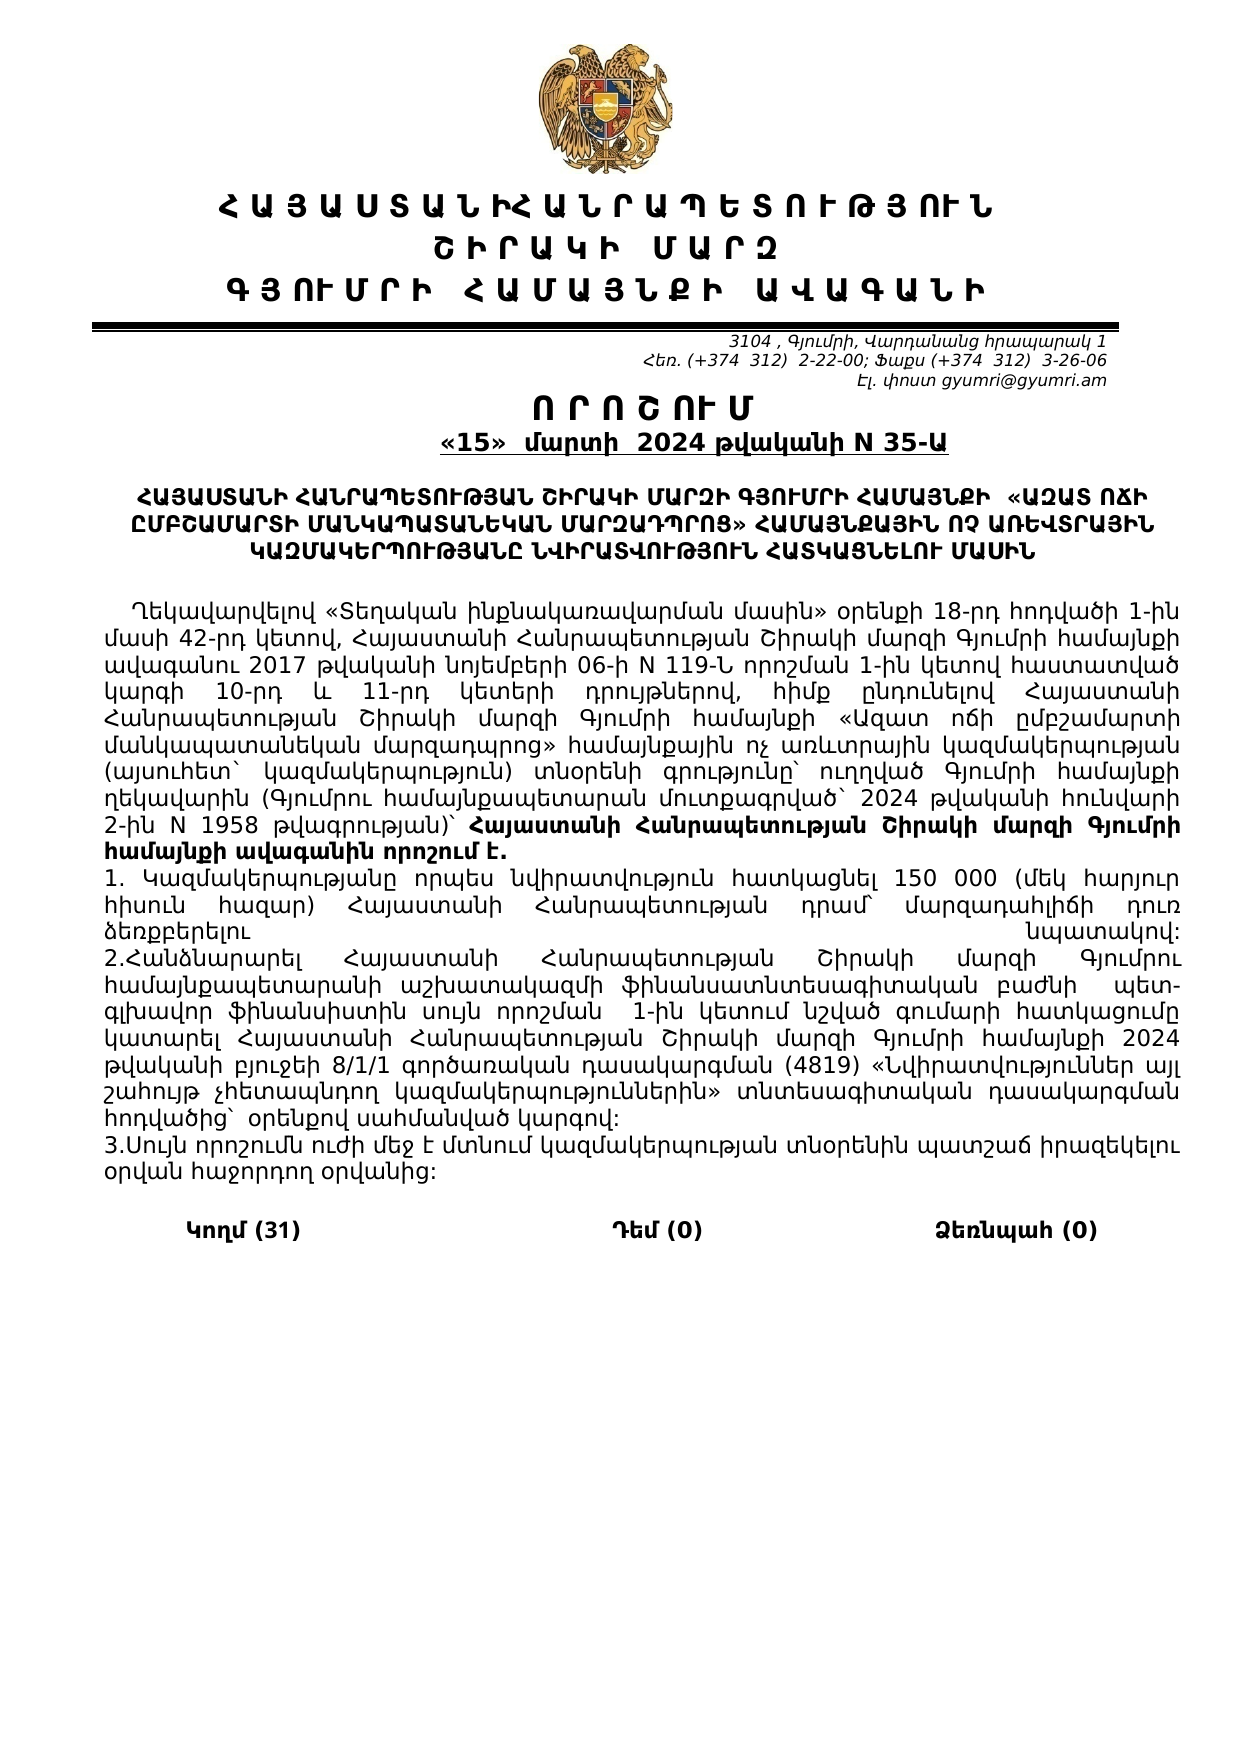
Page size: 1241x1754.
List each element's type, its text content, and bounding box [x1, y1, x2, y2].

text Կողմ (31) Դեմ (0) Ձեռնպահ (0) [103, 1214, 1181, 1246]
list Ո Ր Ո Շ ՈՒ Մ [103, 390, 1181, 429]
text «15» մարտի 2024 թվականի N 35-Ա [162, 429, 1181, 458]
text ՀԱՅԱՍՏԱՆԻ ՀԱՆՐԱՊԵՏՈՒԹՅԱՆ ՇԻՐԱԿԻ ՄԱՐԶԻ ԳՅՈՒՄՐԻ ՀԱՄԱՅՆՔԻ «ԱԶԱՏ ՈՃԻ ԸՄԲՇԱՄԱՐՏԻ ՄԱՆԿԱՊԱՏԱՆԵԿԱՆ ՄԱՐԶԱԴՊՐՈՑ» ՀԱՄԱՅՆՔԱՅԻՆ ՈՉ ԱՌԵՎՏՐԱՅԻՆ ԿԱԶՄԱԿԵՐՊՈՒԹՅԱՆԸ ՆՎԻՐԱՏՎՈՒԹՅՈՒՆ ՀԱՏԿԱՑՆԵԼՈՒ ՄԱՍԻՆ [103, 484, 1181, 564]
text 3.Սույն որոշումն ուժի մեջ է մտնում կազմակերպության տնօրենին պատշաճ իրազեկելու օրվան հաջորդող օրվանից: [103, 1132, 1181, 1185]
table_header Հ Ա Յ Ա Ս Տ Ա Ն ԻՀ Ա Ն Ր Ա Պ Ե Տ Ո Ւ Թ Յ ՈՒ Ն Շ Ի Ր Ա Կ Ի Մ Ա Ր Զ Գ Յ ՈՒ Մ Ր Ի Հ Ա Մ Ա Յ Ն Ք Ի Ա Վ Ա Գ Ա Ն Ի [92, 44, 1119, 322]
text 1. Կազմակերպությանը որպես նվիրատվություն հատկացնել 150 000 (մեկ հարյուր հիսուն հազար) Հայաստանի Հանրապետության դրամ՝ մարզադահլիճի դուռ ձեռքբերելու նպատակով: 2.Հանձնարարել Հայաստանի Հանրապետության Շիրակի մարզի Գյումրու համայնքապետարանի աշխատակազմի ֆինանսատնտեսագիտական բաժնի պետ-գլխավոր ֆինանսիստին սույն որոշման 1-ին կետում նշված գումարի հատկացումը կատարել Հայաստանի Հանրապետության Շիրակի մարզի Գյումրի համայնքի 2024 թվականի բյուջեի 8/1/1 գործառական դասակարգման (4819) «Նվիրատվություններ այլ շահույթ չհետապնդող կազմակերպություններին» տնտեսագիտական դասակարգման հոդվածից՝ օրենքով սահմանված կարգով: [103, 865, 1181, 1132]
table_cell 3104 , Գյումրի, Վարդանանց հրապարակ 1 Հեռ. (+374 312) 2-22-00; Ֆաքս (+374 312) 3-26-06 Էլ. փոստ gyumri@gyumri.am [92, 332, 1119, 390]
text Ղեկավարվելով «Տեղական ինքնակառավարման մասին» օրենքի 18-րդ հոդվածի 1-ին մասի 42-րդ կետով, Հայաստանի Հանրապետության Շիրակի մարզի Գյումրի համայնքի ավագանու 2017 թվականի նոյեմբերի 06-ի N 119-Ն որոշման 1-ին կետով հաստատված կարգի 10-րդ և 11-րդ կետերի դրույթներով, հիմք ընդունելով Հայաստանի Հանրապետության Շիրակի մարզի Գյումրի համայնքի «Ազատ ոճի ըմբշամարտի մանկապատանեկան մարզադպրոց» համայնքային ոչ առևտրային կազմակերպության (այսուհետ` կազմակերպություն) տնօրենի գրությունը՝ ուղղված Գյումրի համայնքի ղեկավարին (Գյումրու համայնքապետարան մուտքագրված` 2024 թվականի հունվարի 2-ին N 1958 թվագրության)՝ Հայաստանի Հանրապետության Շիրակի մարզի Գյումրի համայնքի ավագանին որոշում է. [103, 598, 1181, 865]
picture [538, 44, 673, 174]
